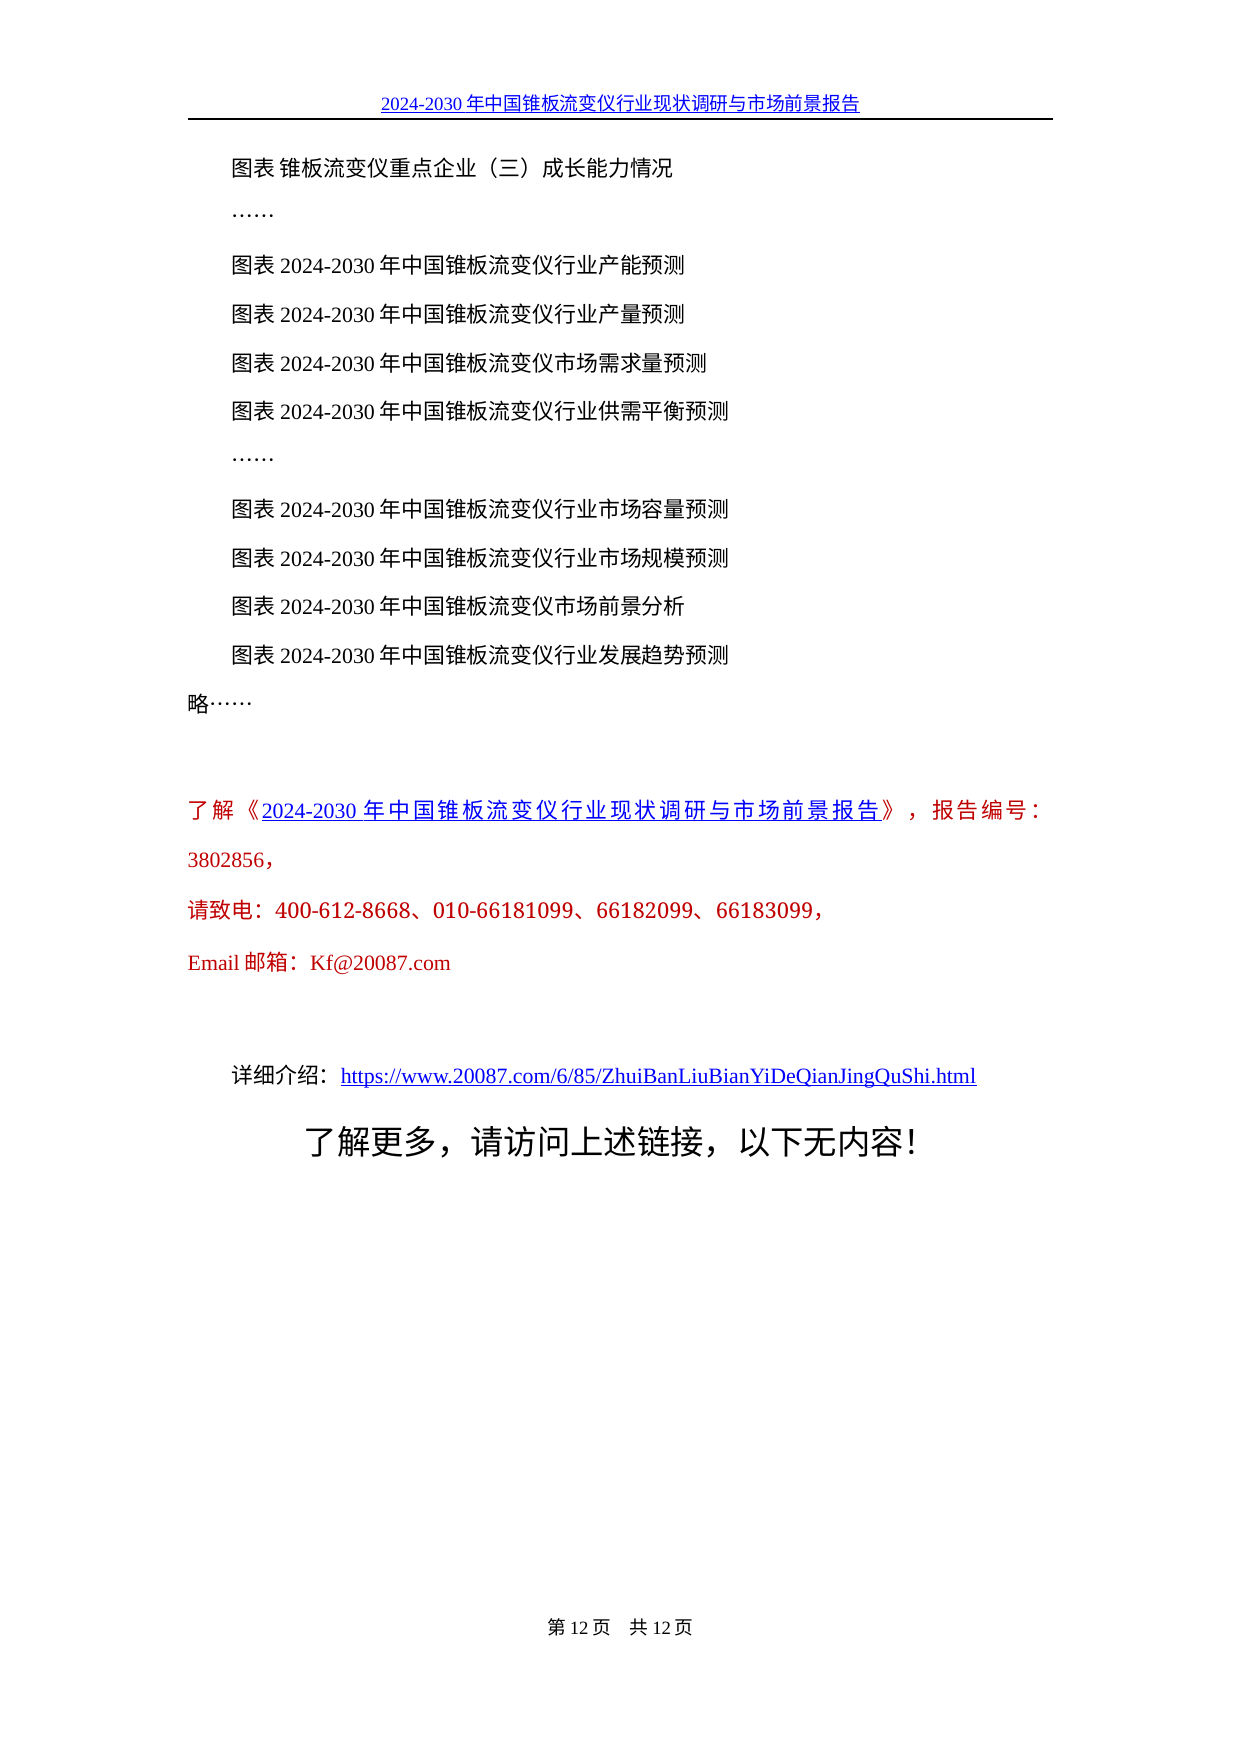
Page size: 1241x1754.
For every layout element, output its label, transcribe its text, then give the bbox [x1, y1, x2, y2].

text 请致电：400-612-8668、010-66181099、66182099、66183099， [187, 893, 1053, 926]
text Email邮箱：Kf@20087.com [187, 945, 1053, 977]
text 详细介绍：https://www.20087.com/6/85/ZhuiBanLiuBianYiDeQianJingQuShi.html [187, 1058, 1053, 1090]
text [187, 150, 1053, 719]
title 了解更多，请访问上述链接，以下无内容！ [187, 1108, 1053, 1173]
text 了解《2024-2030年中国锥板流变仪行业现状调研与市场前景报告》，报告编号：3802856， [187, 793, 1053, 874]
